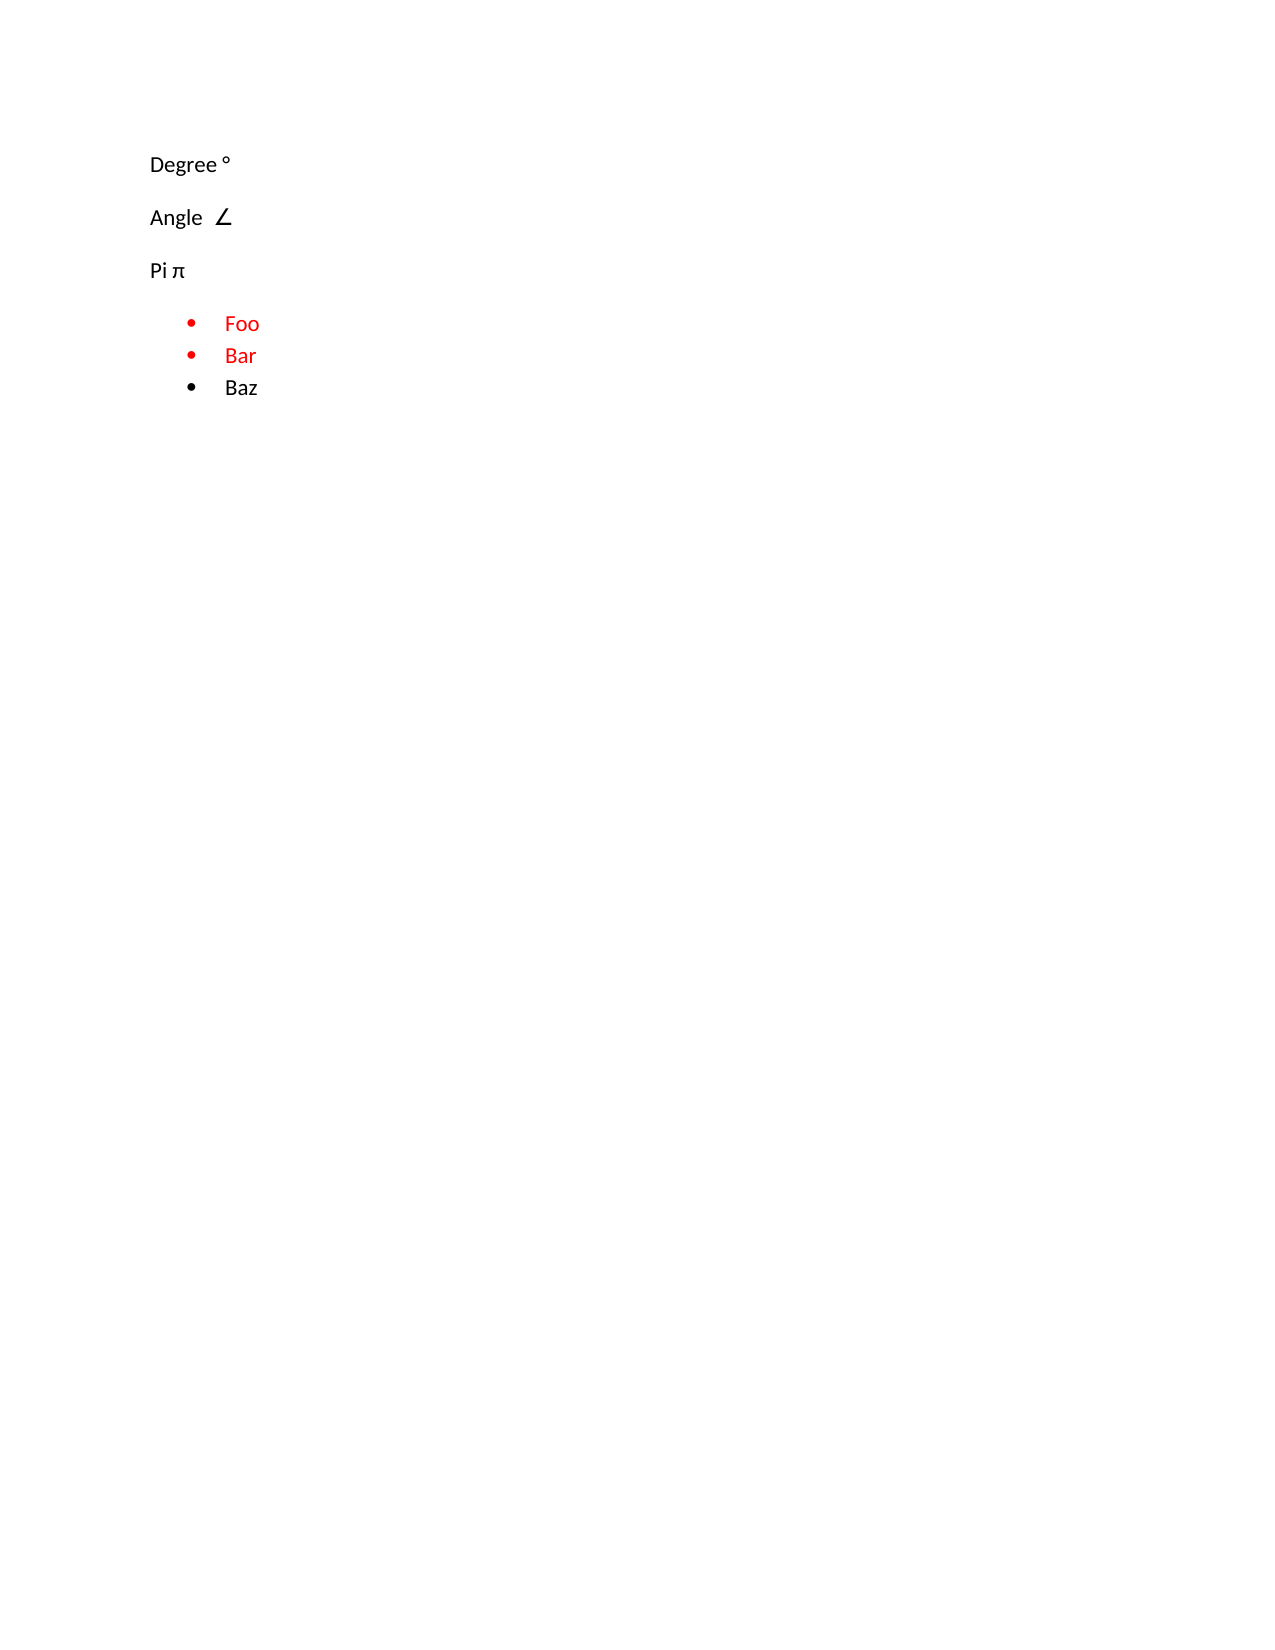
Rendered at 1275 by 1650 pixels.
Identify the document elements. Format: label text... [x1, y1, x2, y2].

text Pi π [150, 256, 1125, 284]
text Degree ° [150, 150, 1125, 178]
text Angle ∠ [150, 203, 1125, 231]
list Foo [187, 309, 1125, 337]
list Bar [187, 341, 1125, 369]
list Baz [187, 373, 1125, 401]
